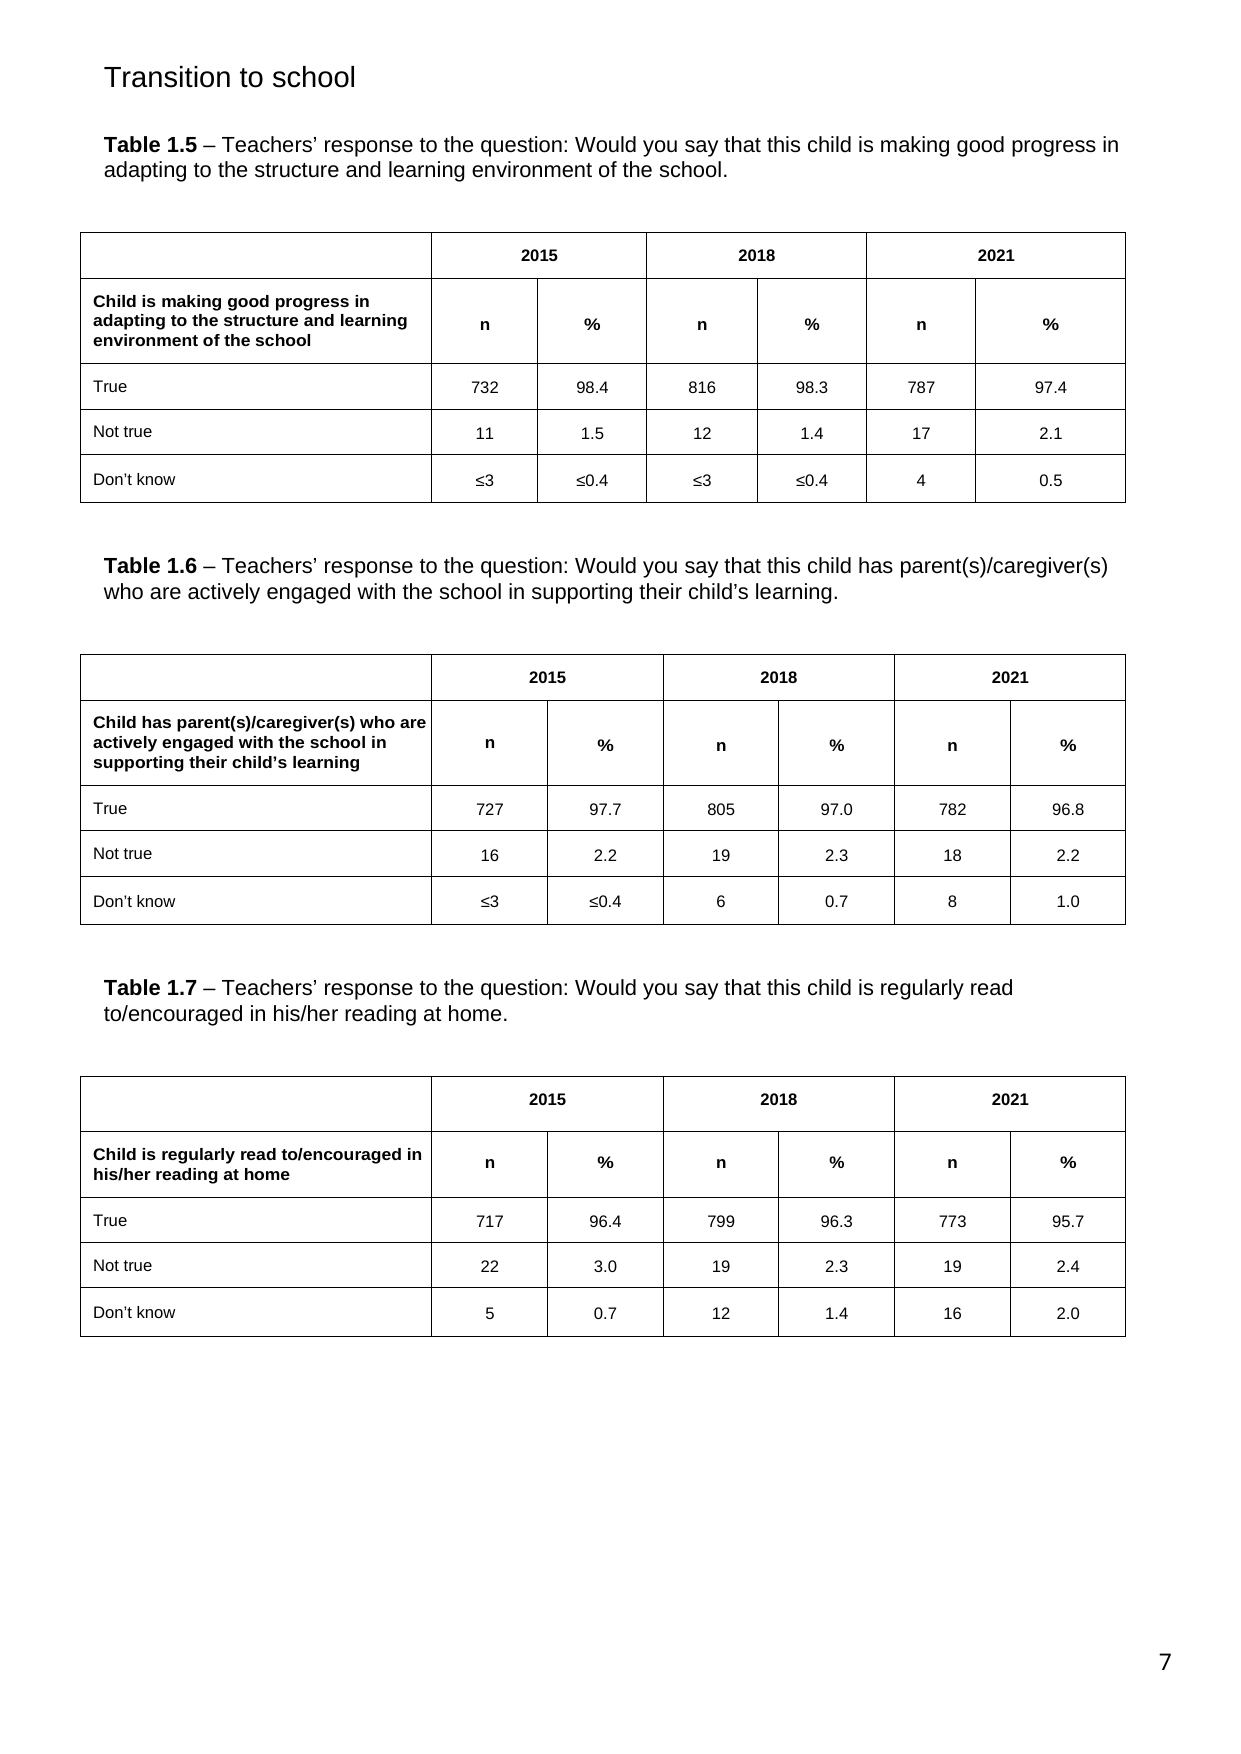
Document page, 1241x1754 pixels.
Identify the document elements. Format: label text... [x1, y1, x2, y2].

table_cell Not true [81, 1243, 431, 1287]
table_header 2015 [432, 655, 663, 700]
table_cell 0.7 [779, 877, 894, 924]
table_cell % [538, 279, 646, 363]
text Table 1.6 – Teachers’ response to the question: Would you say that this child has parent(s)/caregiver(s) who are actively engaged with the school in supporting their child’s learning. [103, 553, 1122, 604]
table_cell 96.3 [779, 1198, 894, 1242]
table_cell Not true [81, 410, 431, 454]
table_cell n [867, 279, 975, 363]
table_cell % [1011, 1132, 1125, 1197]
table_cell 717 [432, 1198, 547, 1242]
table_cell 96.4 [548, 1198, 663, 1242]
table_cell n [895, 701, 1010, 785]
table_cell Child has parent(s)/caregiver(s) who are actively engaged with the school in supporting their child’s learning [81, 701, 431, 785]
table_cell ≤3 [647, 455, 757, 502]
table_cell 97.0 [779, 786, 894, 830]
table_cell 773 [895, 1198, 1010, 1242]
table_cell % [1011, 701, 1125, 785]
table_cell 782 [895, 786, 1010, 830]
table_cell 16 [432, 831, 547, 876]
table_cell 98.4 [538, 364, 646, 408]
table_header [81, 655, 431, 700]
table_cell ≤0.4 [538, 455, 646, 502]
table_cell 2.3 [779, 831, 894, 876]
table_cell n [664, 701, 778, 785]
table_header 2018 [664, 1077, 894, 1131]
text Table 1.7 – Teachers’ response to the question: Would you say that this child is regularly read to/encouraged in his/her reading at home. [103, 975, 1122, 1026]
table_header 2021 [867, 233, 1125, 278]
table_cell 1.5 [538, 410, 646, 454]
table_cell Child is regularly read to/encouraged in his/her reading at home [81, 1132, 431, 1197]
table_cell % [548, 1132, 663, 1197]
table_header [81, 1077, 431, 1131]
text Table 1.5 – Teachers’ response to the question: Would you say that this child is making good progress in adapting to the structure and learning environment of the school. [103, 106, 1122, 182]
table_header 2021 [895, 1077, 1125, 1131]
table_cell 6 [664, 877, 778, 924]
table_cell 22 [432, 1243, 547, 1287]
table_cell ≤0.4 [548, 877, 663, 924]
table_cell % [779, 701, 894, 785]
table_cell 4 [867, 455, 975, 502]
table_cell ≤0.4 [758, 455, 866, 502]
table_cell 95.7 [1011, 1198, 1125, 1242]
subtitle Transition to school [103, 60, 1171, 94]
table_cell 96.8 [1011, 786, 1125, 830]
table_cell 3.0 [548, 1243, 663, 1287]
table_cell 816 [647, 364, 757, 408]
table_cell % [548, 701, 663, 785]
table_cell 2.2 [1011, 831, 1125, 876]
table_cell n [647, 279, 757, 363]
table_header 2021 [895, 655, 1125, 700]
table_cell 1.0 [1011, 877, 1125, 924]
table_cell 5 [432, 1288, 547, 1336]
table_cell 16 [895, 1288, 1010, 1336]
table_cell 727 [432, 786, 547, 830]
table_cell 2.0 [1011, 1288, 1125, 1336]
table_cell True [81, 364, 431, 408]
table_cell 0.7 [548, 1288, 663, 1336]
table_cell 12 [664, 1288, 778, 1336]
table_cell 732 [432, 364, 537, 408]
table_cell 97.4 [976, 364, 1125, 408]
table_cell Child is making good progress in adapting to the structure and learning environment of the school [81, 279, 431, 363]
table_cell Don’t know [81, 1288, 431, 1336]
table_header 2018 [647, 233, 866, 278]
table_cell Don’t know [81, 455, 431, 502]
table_cell ≤3 [432, 877, 547, 924]
table_cell n [432, 1132, 547, 1197]
table_cell True [81, 1198, 431, 1242]
table_cell 2.1 [976, 410, 1125, 454]
table_header [81, 233, 431, 278]
table_cell True [81, 786, 431, 830]
table_cell % [758, 279, 866, 363]
table_cell % [779, 1132, 894, 1197]
table_cell n [664, 1132, 778, 1197]
table_cell 19 [664, 831, 778, 876]
table_cell n [432, 279, 537, 363]
table_cell 1.4 [779, 1288, 894, 1336]
table_cell 1.4 [758, 410, 866, 454]
table_cell 19 [895, 1243, 1010, 1287]
table_cell n [895, 1132, 1010, 1197]
table_cell Don’t know [81, 877, 431, 924]
table_cell Not true [81, 831, 431, 876]
table_cell 2.4 [1011, 1243, 1125, 1287]
table_cell 17 [867, 410, 975, 454]
table_header 2015 [432, 233, 646, 278]
table_cell 805 [664, 786, 778, 830]
table_cell 8 [895, 877, 1010, 924]
table_cell 11 [432, 410, 537, 454]
table_cell 799 [664, 1198, 778, 1242]
table_cell 98.3 [758, 364, 866, 408]
table_header 2015 [432, 1077, 663, 1131]
table_cell n [432, 701, 547, 785]
table_cell % [976, 279, 1125, 363]
table_header 2018 [664, 655, 894, 700]
table_cell 19 [664, 1243, 778, 1287]
table_cell 787 [867, 364, 975, 408]
table_cell ≤3 [432, 455, 537, 502]
table_cell 18 [895, 831, 1010, 876]
table_cell 0.5 [976, 455, 1125, 502]
table_cell 2.2 [548, 831, 663, 876]
table_cell 12 [647, 410, 757, 454]
table_cell 97.7 [548, 786, 663, 830]
table_cell 2.3 [779, 1243, 894, 1287]
